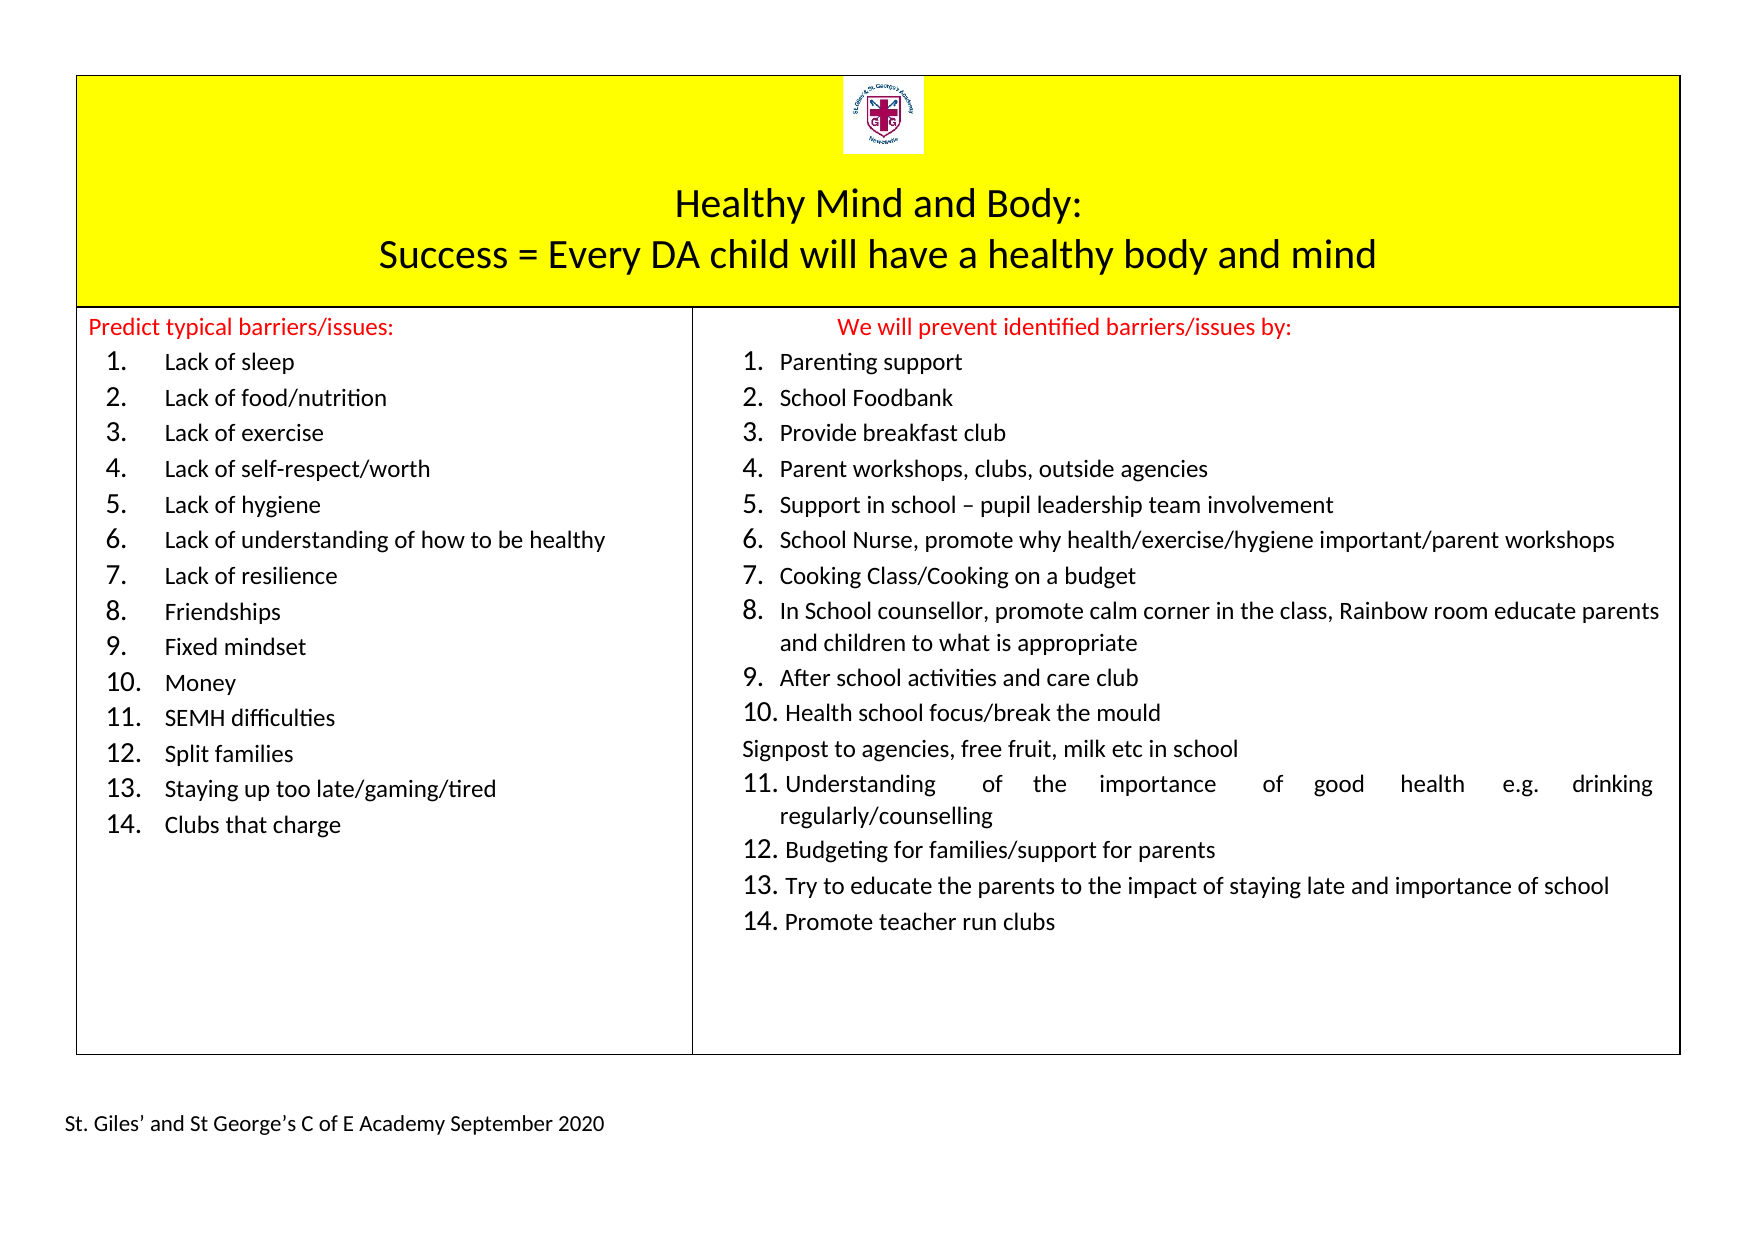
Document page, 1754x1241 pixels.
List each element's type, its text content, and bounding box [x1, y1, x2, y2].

picture [843, 76, 924, 154]
table_cell We will prevent identified barriers/issues by: Parenting support School Foodbank Provide breakfast club Parent workshops, clubs, outside agencies Support in school – pupil leadership team involvement School Nurse, promote why health/exercise/hygiene important/parent workshops Cooking Class/Cooking on a budget In School counsellor, promote calm corner in the class, Rainbow room educate parents and children to what is appropriate After school activities and care club Health school focus/break the mould Signpost to agencies, free fruit, milk etc in school Understanding of the importance of good health e.g. drinking regularly/counselling Budgeting for families/support for parents Try to educate the parents to the impact of staying late and importance of school Promote teacher run clubs [693, 308, 1679, 1054]
table_header Healthy Mind and Body: Success = Every DA child will have a healthy body and mind [77, 76, 1679, 306]
table_cell Predict typical barriers/issues: Lack of sleep Lack of food/nutrition Lack of exercise Lack of self-respect/worth Lack of hygiene Lack of understanding of how to be healthy Lack of resilience Friendships Fixed mindset Money SEMH difficulties Split families Staying up too late/gaming/tired Clubs that charge [77, 308, 692, 1054]
